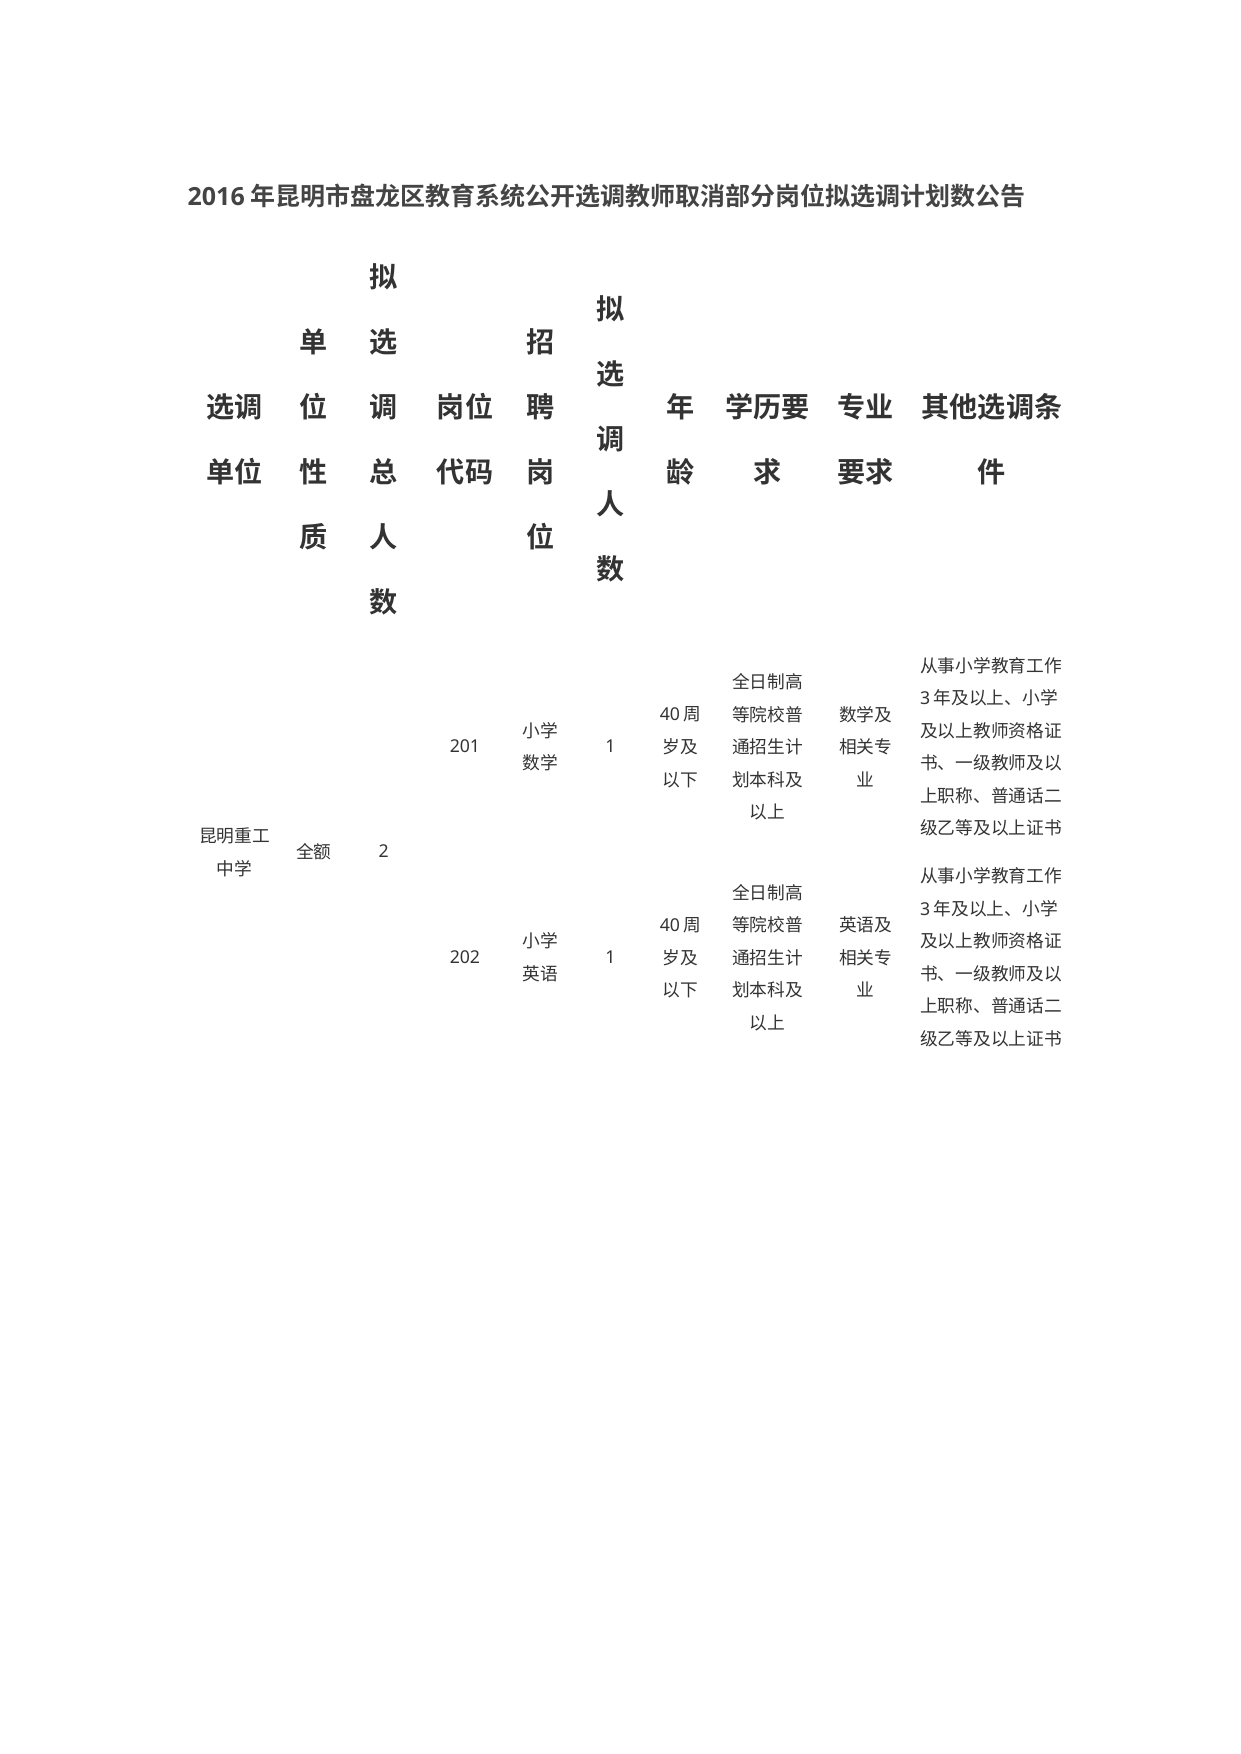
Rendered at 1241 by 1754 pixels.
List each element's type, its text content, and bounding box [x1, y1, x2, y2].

table_cell 40周岁及以下 [648, 843, 712, 1054]
table_header 招聘岗位 [508, 227, 572, 633]
table_header 拟选调总人数 [346, 227, 421, 633]
table_cell 全额 [281, 633, 346, 1054]
table_cell 数学及相关专业 [822, 633, 909, 843]
table_cell 小学英语 [508, 843, 572, 1054]
table_cell 40周岁及以下 [648, 633, 712, 843]
table_cell 小学数学 [508, 633, 572, 843]
table_header 单位性质 [281, 227, 346, 633]
table_cell 全日制高等院校普通招生计划本科及以上 [712, 843, 822, 1054]
table_header 学历要求 [712, 227, 822, 633]
table_cell 英语及相关专业 [822, 843, 909, 1054]
table_header 其他选调条件 [909, 227, 1074, 633]
table_cell 201 [421, 633, 508, 843]
table_header 选调单位 [188, 227, 281, 633]
table_header 拟选调人数 [573, 227, 648, 633]
table_header 专业要求 [822, 227, 909, 633]
table_cell 1 [573, 633, 648, 843]
table_header 岗位代码 [421, 227, 508, 633]
table_cell 全日制高等院校普通招生计划本科及以上 [712, 633, 822, 843]
table_cell 从事小学教育工作3年及以上、小学及以上教师资格证书、一级教师及以上职称、普通话二级乙等及以上证书 [909, 633, 1074, 843]
table_header 年龄 [648, 227, 712, 633]
table_cell 1 [573, 843, 648, 1054]
table_cell 2 [346, 633, 421, 1054]
table_cell 202 [421, 843, 508, 1054]
text 2016年昆明市盘龙区教育系统公开选调教师取消部分岗位拟选调计划数公告 [187, 162, 1053, 227]
table_cell 昆明重工中学 [188, 633, 281, 1054]
table_cell 从事小学教育工作3年及以上、小学及以上教师资格证书、一级教师及以上职称、普通话二级乙等及以上证书 [909, 843, 1074, 1054]
